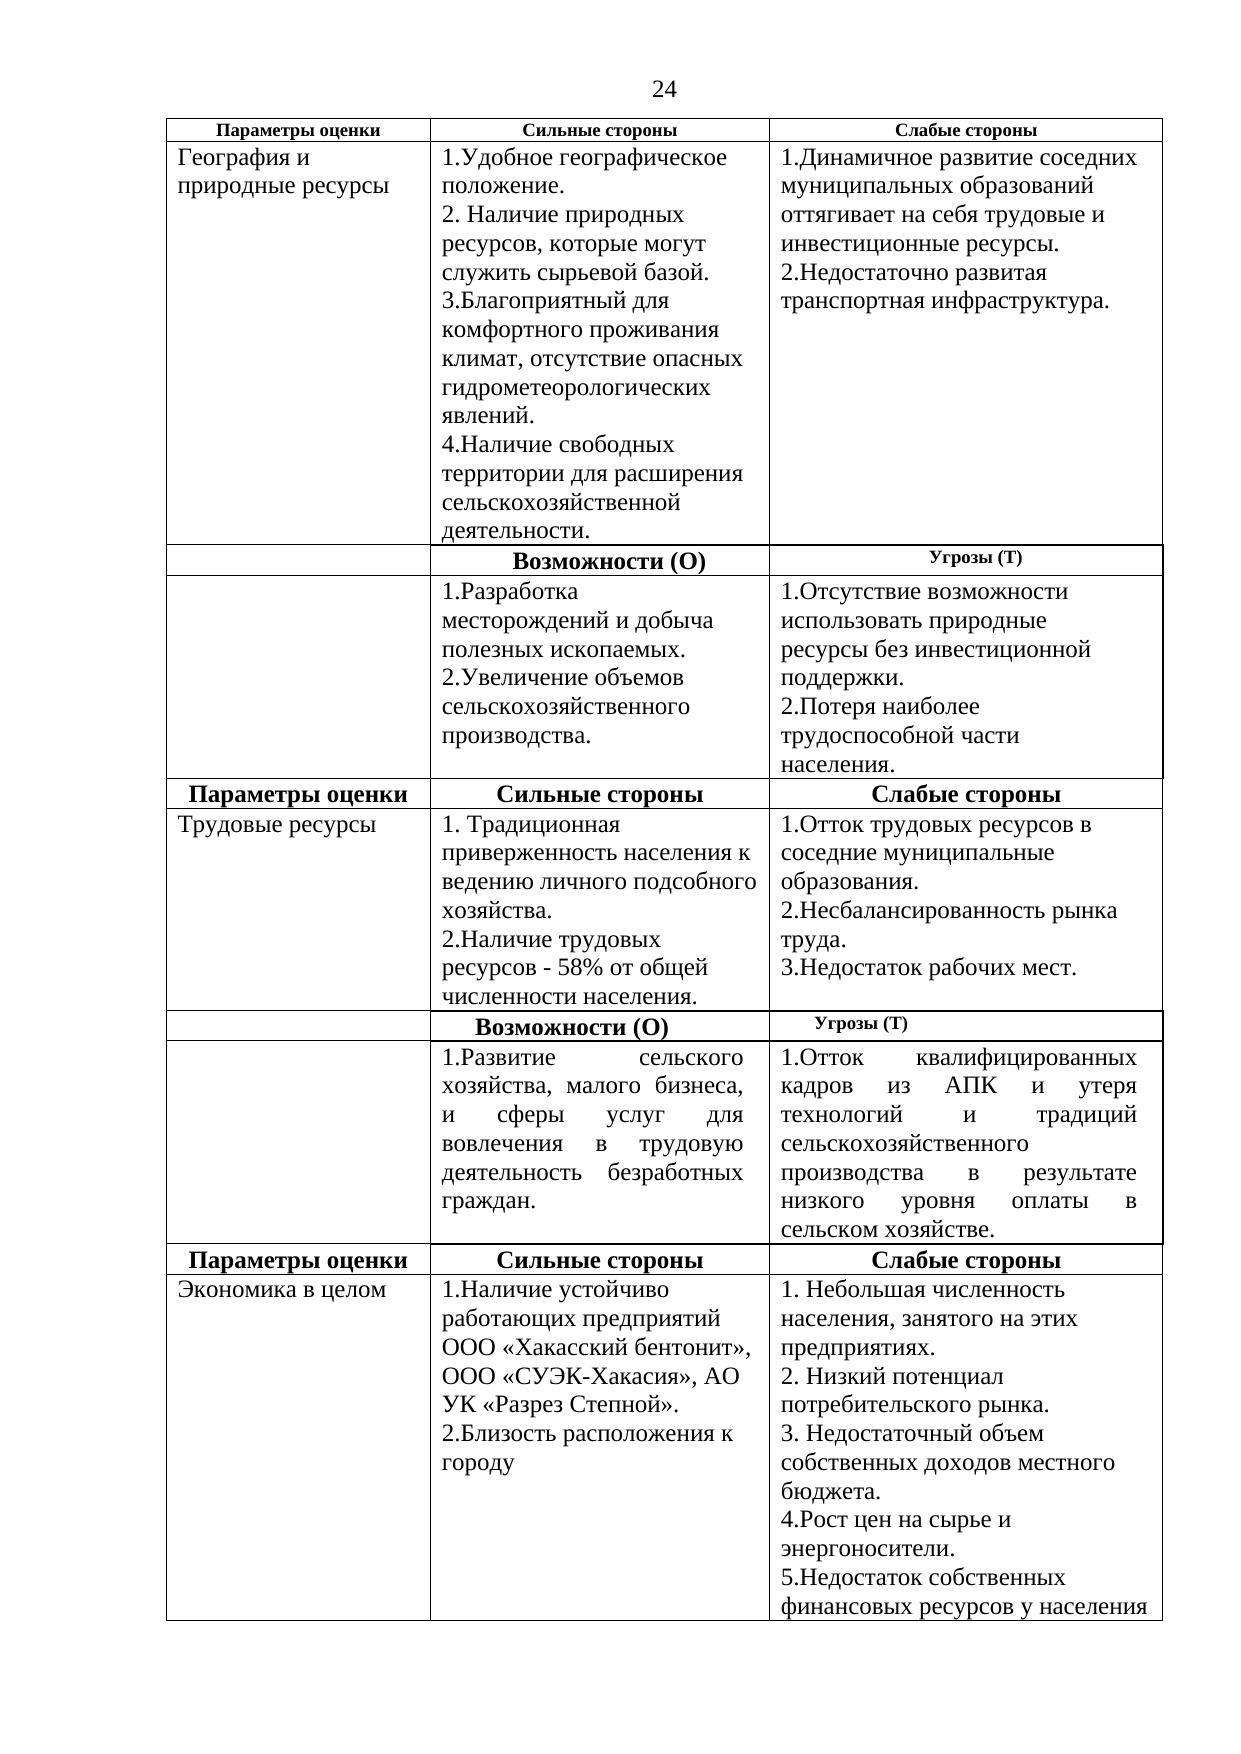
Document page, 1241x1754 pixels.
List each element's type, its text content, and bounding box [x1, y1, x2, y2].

table_header Параметры оценки [167, 119, 430, 141]
table_cell 1.Разработка месторождений и добыча полезных ископаемых. 2.Увеличение объемов сельскохозяйственного производства. [431, 576, 769, 777]
table_cell Параметры оценки [167, 1244, 430, 1273]
table_cell География и природные ресурсы [167, 142, 430, 544]
table_cell Слабые стороны [770, 1245, 1162, 1273]
table_cell 1.Удобное географическое положение. 2. Наличие природных ресурсов, которые могут служить сырьевой базой. 3.Благоприятный для комфортного проживания климат, отсутствие опасных гидрометеорологических явлений. 4.Наличие свободных территории для расширения сельскохозяйственной деятельности. [431, 142, 769, 544]
table_cell 1.Отток трудовых ресурсов в соседние муниципальные образования. 2.Несбалансированность рынка труда. 3.Недостаток рабочих мест. [770, 809, 1162, 1010]
table_header Сильные стороны [431, 119, 769, 141]
table_cell Угрозы (T) [770, 1012, 1162, 1040]
table_cell 1. Традиционная приверженность населения к ведению личного подсобного хозяйства. 2.Наличие трудовых ресурсов - 58% от общей численности населения. [431, 809, 769, 1010]
table_cell 1.Отсутствие возможности использовать природные ресурсы без инвестиционной поддержки. 2.Потеря наиболее трудоспособной части населения. [770, 576, 1162, 777]
table_cell [167, 545, 430, 574]
table_cell Сильные стороны [431, 779, 769, 808]
table_cell [167, 1011, 430, 1040]
table_cell 1.Отток квалифицированных кадров из АПК и утеря технологий и традиций сельскохозяйственного производства в результате низкого уровня оплаты в сельском хозяйстве. [770, 1042, 1162, 1243]
table_cell 1.Развитие сельского хозяйства, малого бизнеса, и сферы услуг для вовлечения в трудовую деятельность безработных граждан. [431, 1042, 769, 1243]
table_cell 1.Динамичное развитие соседних муниципальных образований оттягивает на себя трудовые и инвестиционные ресурсы. 2.Недостаточно развитая транспортная инфраструктура. [770, 142, 1162, 544]
table_cell Сильные стороны [431, 1245, 769, 1273]
table_cell Слабые стороны [770, 779, 1162, 808]
table_cell Возможности (O) [431, 1012, 769, 1040]
table_cell Экономика в целом [167, 1275, 430, 1619]
table_cell Трудовые ресурсы [167, 809, 430, 1010]
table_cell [431, 1275, 769, 1619]
table_header Слабые стороны [770, 119, 1162, 141]
table_cell Параметры оценки [167, 779, 430, 808]
table_cell Возможности (O) [431, 546, 769, 574]
table_cell Угрозы (T) [770, 546, 1162, 574]
table_cell [167, 576, 430, 777]
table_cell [770, 1275, 1162, 1619]
table_cell [167, 1041, 430, 1243]
